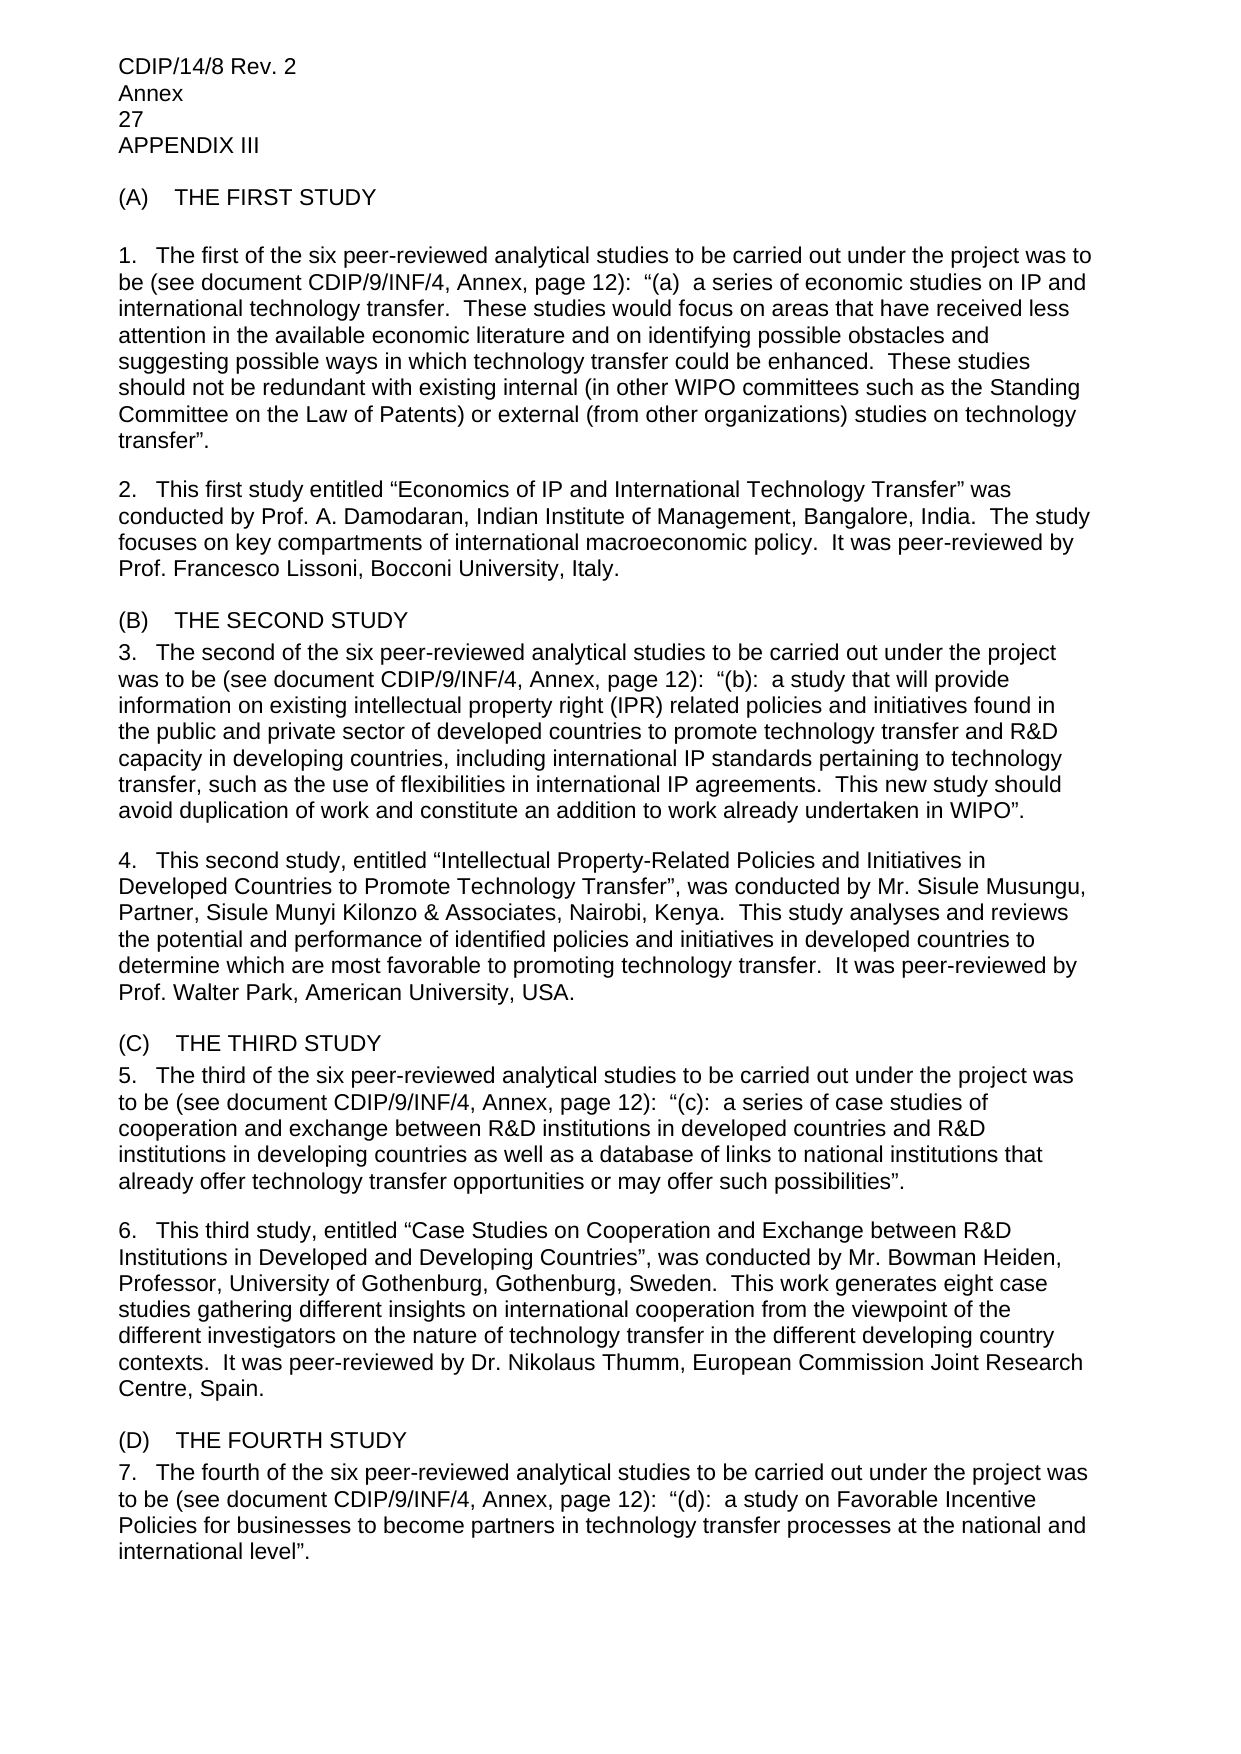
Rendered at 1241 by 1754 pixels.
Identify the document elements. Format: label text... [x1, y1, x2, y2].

subtitle (C) THE THIRD STUDY [118, 1030, 1092, 1056]
subtitle (D) THE FOURTH STUDY [118, 1427, 1092, 1453]
list The fourth of the six peer-reviewed analytical studies to be carried out under the project was to be (see document CDIP/9/INF/4, Annex, page 12): “(d): a study on Favorable Incentive Policies for businesses to become partners in technology transfer processes at the national and international level”. [118, 1459, 1092, 1564]
list The second of the six peer-reviewed analytical studies to be carried out under the project was to be (see document CDIP/9/INF/4, Annex, page 12): “(b): a study that will provide information on existing intellectual property right (IPR) related policies and initiatives found in the public and private sector of developed countries to promote technology transfer and R&D capacity in developing countries, including international IP standards pertaining to technology transfer, such as the use of flexibilities in international IP agreements. This new study should avoid duplication of work and constitute an addition to work already undertaken in WIPO”. [118, 639, 1092, 824]
subtitle (A) THE FIRST STUDY [118, 183, 1092, 210]
subtitle (B) THE SECOND STUDY [118, 607, 1092, 633]
list This second study, entitled “Intellectual Property-Related Policies and Initiatives in Developed Countries to Promote Technology Transfer”, was conducted by Mr. Sisule Musungu, Partner, Sisule Munyi Kilonzo & Associates, Nairobi, Kenya. This study analyses and reviews the potential and performance of identified policies and initiatives in developed countries to determine which are most favorable to promoting technology transfer. It was peer-reviewed by Prof. Walter Park, American University, USA. [118, 847, 1092, 1005]
list The first of the six peer-reviewed analytical studies to be carried out under the project was to be (see document CDIP/9/INF/4, Annex, page 12): “(a) a series of economic studies on IP and international technology transfer. These studies would focus on areas that have received less attention in the available economic literature and on identifying possible obstacles and suggesting possible ways in which technology transfer could be enhanced. These studies should not be redundant with existing internal (in other WIPO committees such as the Standing Committee on the Law of Patents) or external (from other organizations) studies on technology transfer”. [118, 242, 1092, 453]
text APPENDIX III [118, 132, 1092, 158]
list This third study, entitled “Case Studies on Cooperation and Exchange between R&D Institutions in Developed and Developing Countries”, was conducted by Mr. Bowman Heiden, Professor, University of Gothenburg, Gothenburg, Sweden. This work generates eight case studies gathering different insights on international cooperation from the viewpoint of the different investigators on the nature of technology transfer in the different developing country contexts. It was peer-reviewed by Dr. Nikolaus Thumm, European Commission Joint Research Centre, Spain. [118, 1217, 1092, 1402]
list This first study entitled “Economics of IP and International Technology Transfer” was conducted by Prof. A. Damodaran, Indian Institute of Management, Bangalore, India. The study focuses on key compartments of international macroeconomic policy. It was peer-reviewed by Prof. Francesco Lissoni, Bocconi University, Italy. [118, 476, 1092, 582]
list The third of the six peer-reviewed analytical studies to be carried out under the project was to be (see document CDIP/9/INF/4, Annex, page 12): “(c): a series of case studies of cooperation and exchange between R&D institutions in developed countries and R&D institutions in developing countries as well as a database of links to national institutions that already offer technology transfer opportunities or may offer such possibilities”. [118, 1062, 1092, 1194]
